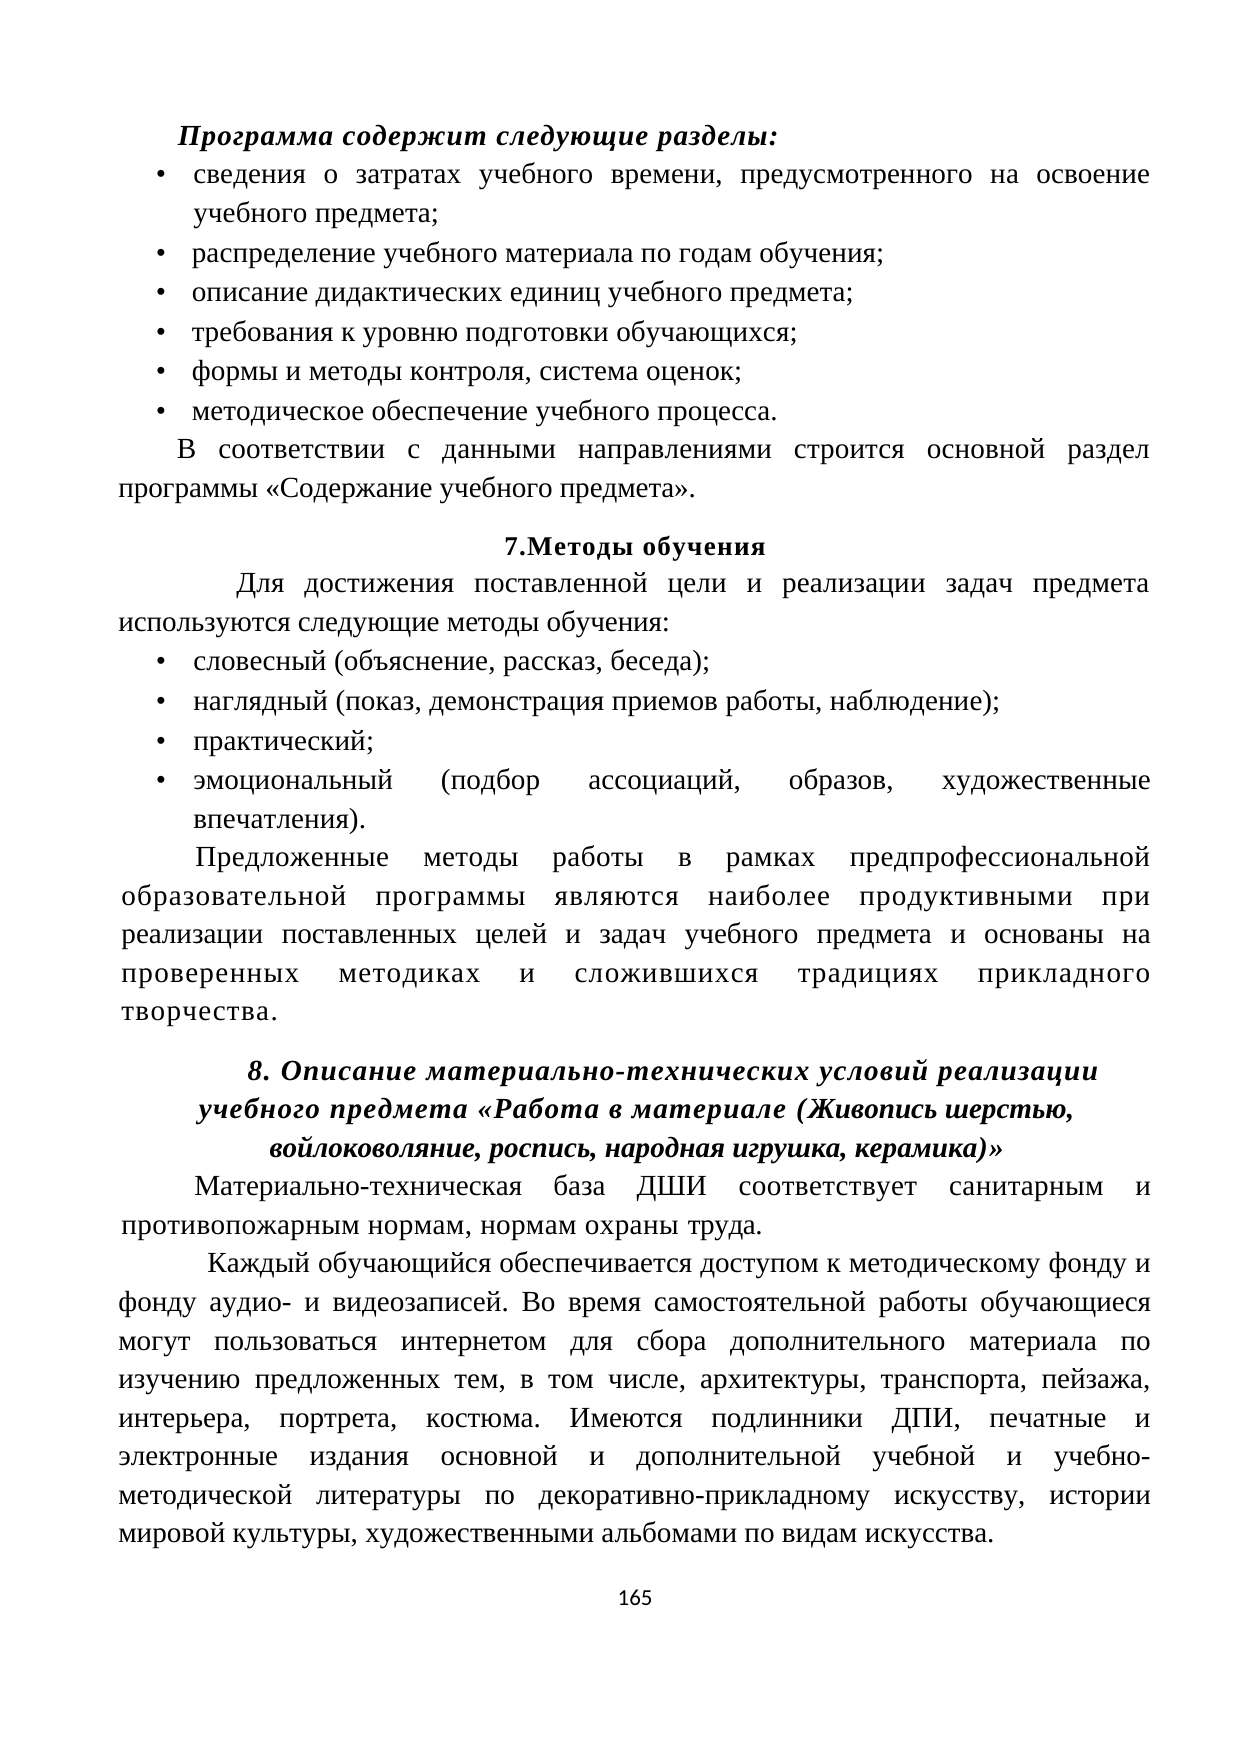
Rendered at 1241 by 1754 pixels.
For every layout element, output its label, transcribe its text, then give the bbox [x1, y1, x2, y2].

list описание дидактических единиц учебного предмета; [156, 274, 1152, 308]
list формы и методы контроля, система оценок; [156, 353, 1152, 387]
text Для достижения поставленной цели и реализации задач предмета используются следующие методы обучения: [118, 565, 1152, 637]
text 8. Описание материально-технических условий реализации учебного предмета «Работа в материале (Живопись шерстью, войлоковоляние, роспись, народная игрушка, керамика)» [121, 1053, 1152, 1163]
text Программа содержит следующие разделы: [119, 118, 1152, 152]
list словесный (объяснение, рассказ, беседа); [156, 643, 1152, 677]
text Каждый обучающийся обеспечивается доступом к методическому фонду и фонду аудио- и видеозаписей. Во время самостоятельной работы обучающиеся могут пользоваться интернетом для сбора дополнительного материала по изучению предложенных тем, в том числе, архитектуры, транспорта, пейзажа, интерьера, портрета, костюма. Имеются подлинники ДПИ, печатные и электронные издания основной и дополнительной учебной и учебно-методической литературы по декоративно-прикладному искусству, истории мировой культуры, художественными альбомами по видам искусства. [118, 1246, 1152, 1549]
list наглядный (показ, демонстрация приемов работы, наблюдение); [156, 683, 1152, 717]
list требования к уровню подготовки обучающихся; [156, 314, 1152, 347]
list методическое обеспечение учебного процесса. [156, 393, 1152, 427]
list практический; [156, 723, 1152, 756]
text В соответствии с данными направлениями строится основной раздел программы «Содержание учебного предмета». [118, 432, 1152, 504]
subtitle 7.Методы обучения [118, 529, 1152, 561]
text Предложенные методы работы в рамках предпрофессиональной образовательной программы являются наиболее продуктивными при реализации поставленных целей и задач учебного предмета и основаны на проверенных методиках и сложившихся традициях прикладного творчества. [121, 839, 1152, 1027]
list эмоциональный (подбор ассоциаций, образов, художественные впечатления). [156, 762, 1152, 834]
list распределение учебного материала по годам обучения; [156, 235, 1152, 268]
text Материально-техническая база ДШИ соответствует санитарным и противопожарным нормам, нормам охраны труда. [121, 1168, 1152, 1241]
list сведения о затратах учебного времени, предусмотренного на освоение учебного предмета; [156, 157, 1152, 229]
